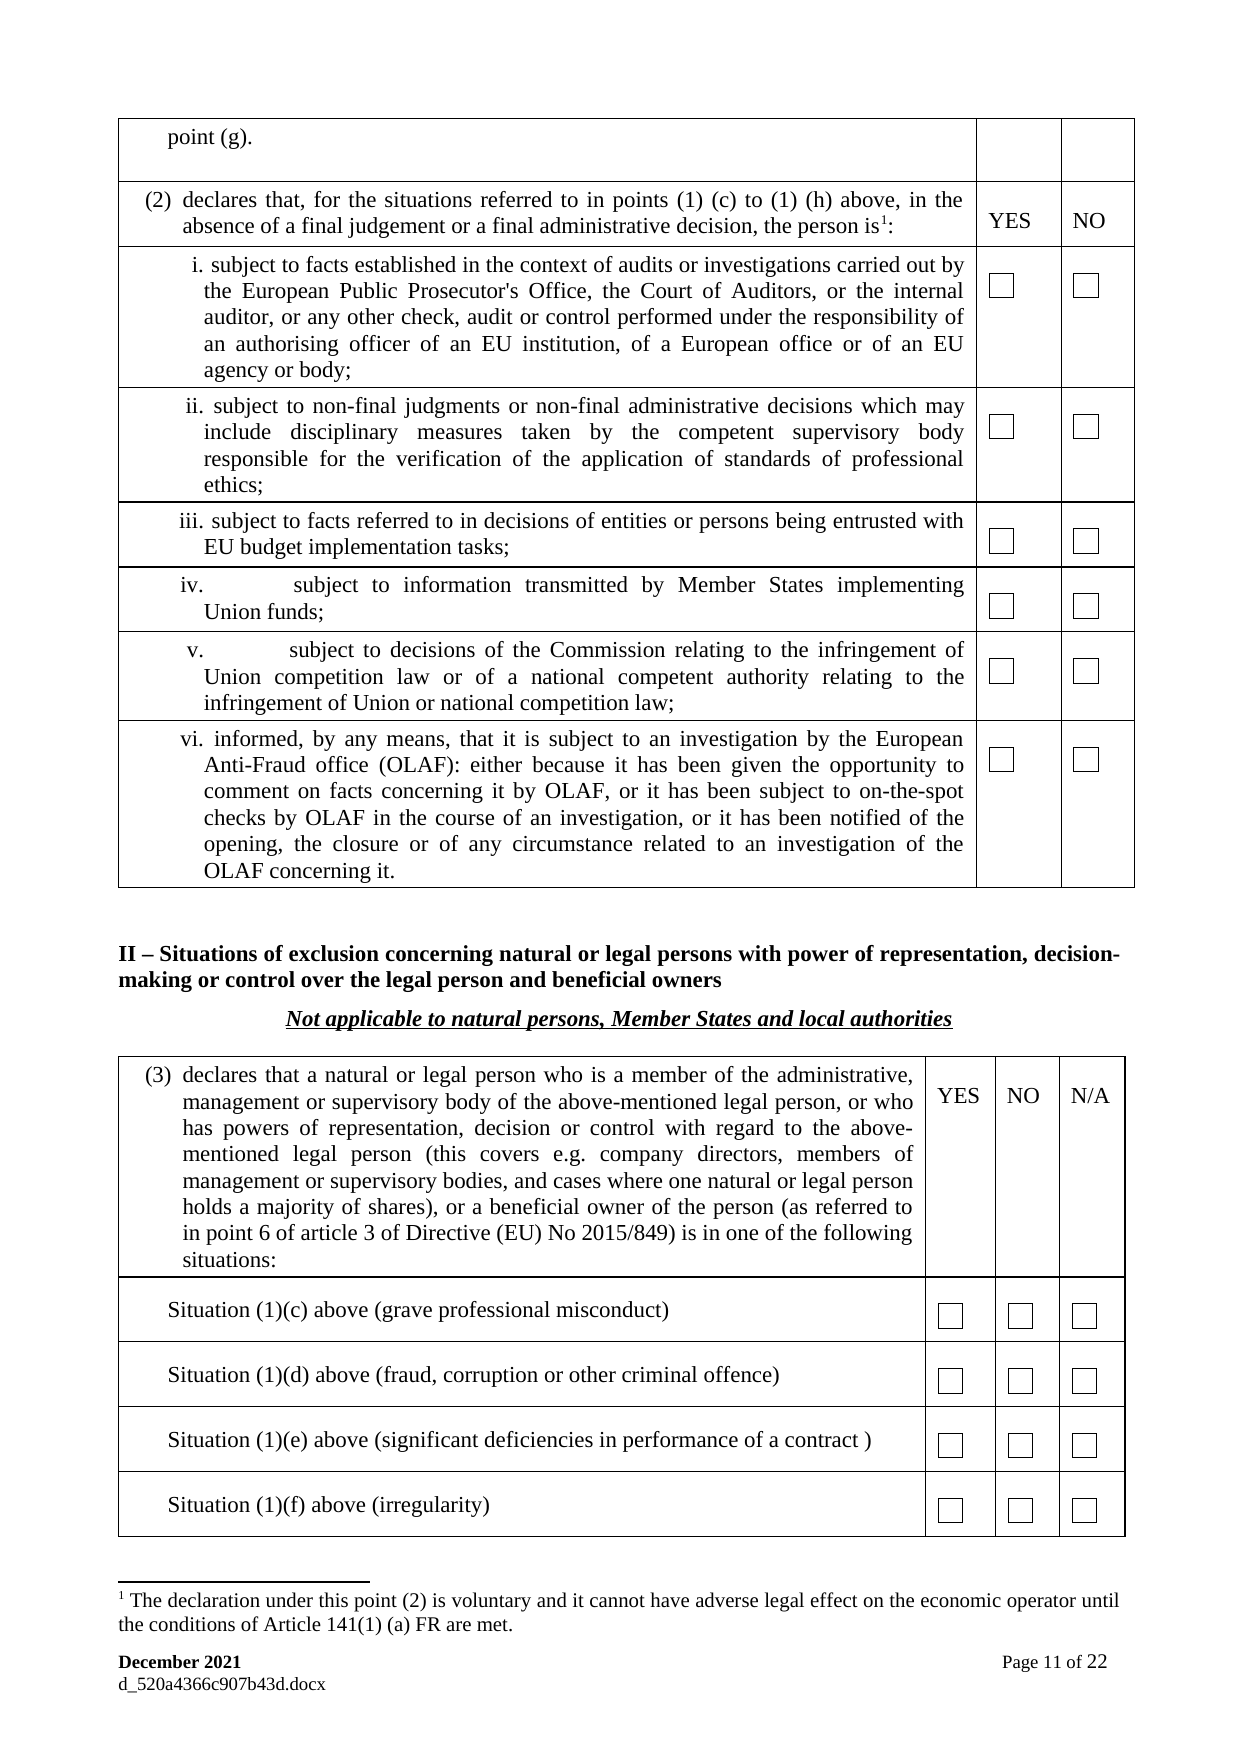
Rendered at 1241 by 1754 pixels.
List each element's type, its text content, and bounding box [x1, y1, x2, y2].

table_cell [926, 1407, 995, 1471]
table_cell Situation (1)(c) above (grave professional misconduct) [119, 1278, 925, 1341]
table_cell [977, 568, 1061, 631]
table_cell [1060, 1278, 1124, 1341]
table_cell [977, 503, 1061, 566]
table_header declares that a natural or legal person who is a member of the administrative, management or supervisory body of the above-mentioned legal person, or who has powers of representation, decision or control with regard to the above-mentioned legal person (this covers e.g. company directors, members of management or supervisory bodies, and cases where one natural or legal person holds a majority of shares), or a beneficial owner of the person (as referred to in point 6 of article 3 of Directive (EU) No 2015/849) is in one of the following situations: [119, 1057, 925, 1276]
table_cell [1062, 388, 1134, 501]
table_cell [1062, 721, 1134, 887]
table_cell [1060, 1407, 1124, 1471]
table_cell [1062, 503, 1134, 566]
table_header NO [996, 1057, 1059, 1276]
table_cell Situation (1)(e) above (significant deficiencies in performance of a contract ) [119, 1407, 925, 1471]
table_cell subject to decisions of the Commission relating to the infringement of Union competition law or of a national competent authority relating to the infringement of Union or national competition law; [119, 632, 976, 720]
table_cell [996, 1407, 1059, 1471]
table_cell [996, 1342, 1059, 1406]
title II – Situations of exclusion concerning natural or legal persons with power of representation, decision-making or control over the legal person and beneficial owners [118, 939, 1122, 992]
table_cell [926, 1278, 995, 1341]
table_cell [1062, 247, 1134, 387]
table_cell [977, 388, 1061, 501]
table_cell [926, 1472, 995, 1536]
table_header N/A [1060, 1057, 1124, 1276]
table_cell informed, by any means, that it is subject to an investigation by the European Anti-Fraud office (OLAF): either because it has been given the opportunity to comment on facts concerning it by OLAF, or it has been subject to on-the-spot checks by OLAF in the course of an investigation, or it has been notified of the opening, the closure or of any circumstance related to an investigation of the OLAF concerning it. [119, 721, 976, 887]
table_cell [977, 721, 1061, 887]
table_cell [1060, 1342, 1124, 1406]
table_cell [977, 632, 1061, 720]
table_cell subject to facts referred to in decisions of entities or persons being entrusted with EU budget implementation tasks; [119, 503, 976, 566]
table_cell [1062, 632, 1134, 720]
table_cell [119, 119, 976, 181]
table_cell [926, 1342, 995, 1406]
table_cell [977, 247, 1061, 387]
table_cell declares that, for the situations referred to in points (1) (c) to (1) (h) above, in the absence of a final judgement or a final administrative decision, the person is: [119, 182, 976, 246]
table_cell subject to facts established in the context of audits or investigations carried out by the European Public Prosecutor's Office, the Court of Auditors, or the internal auditor, or any other check, audit or control performed under the responsibility of an authorising officer of an EU institution, of a European office or of an EU agency or body; [119, 247, 976, 387]
table_cell Situation (1)(f) above (irregularity) [119, 1472, 925, 1536]
table_cell [996, 1278, 1059, 1341]
table_cell subject to information transmitted by Member States implementing Union funds; [119, 568, 976, 631]
text Not applicable to natural persons, Member States and local authorities [118, 1005, 1122, 1031]
table_cell YES [977, 182, 1061, 246]
table_cell [996, 1472, 1059, 1536]
table_cell subject to non-final judgments or non-final administrative decisions which may include disciplinary measures taken by the competent supervisory body responsible for the verification of the application of standards of professional ethics; [119, 388, 976, 501]
table_cell [1060, 1472, 1124, 1536]
table_cell [977, 119, 1061, 181]
table_header YES [926, 1057, 995, 1276]
table_cell Situation (1)(d) above (fraud, corruption or other criminal offence) [119, 1342, 925, 1406]
table_cell [1062, 568, 1134, 631]
table_cell [1062, 119, 1134, 181]
table_cell NO [1062, 182, 1134, 246]
